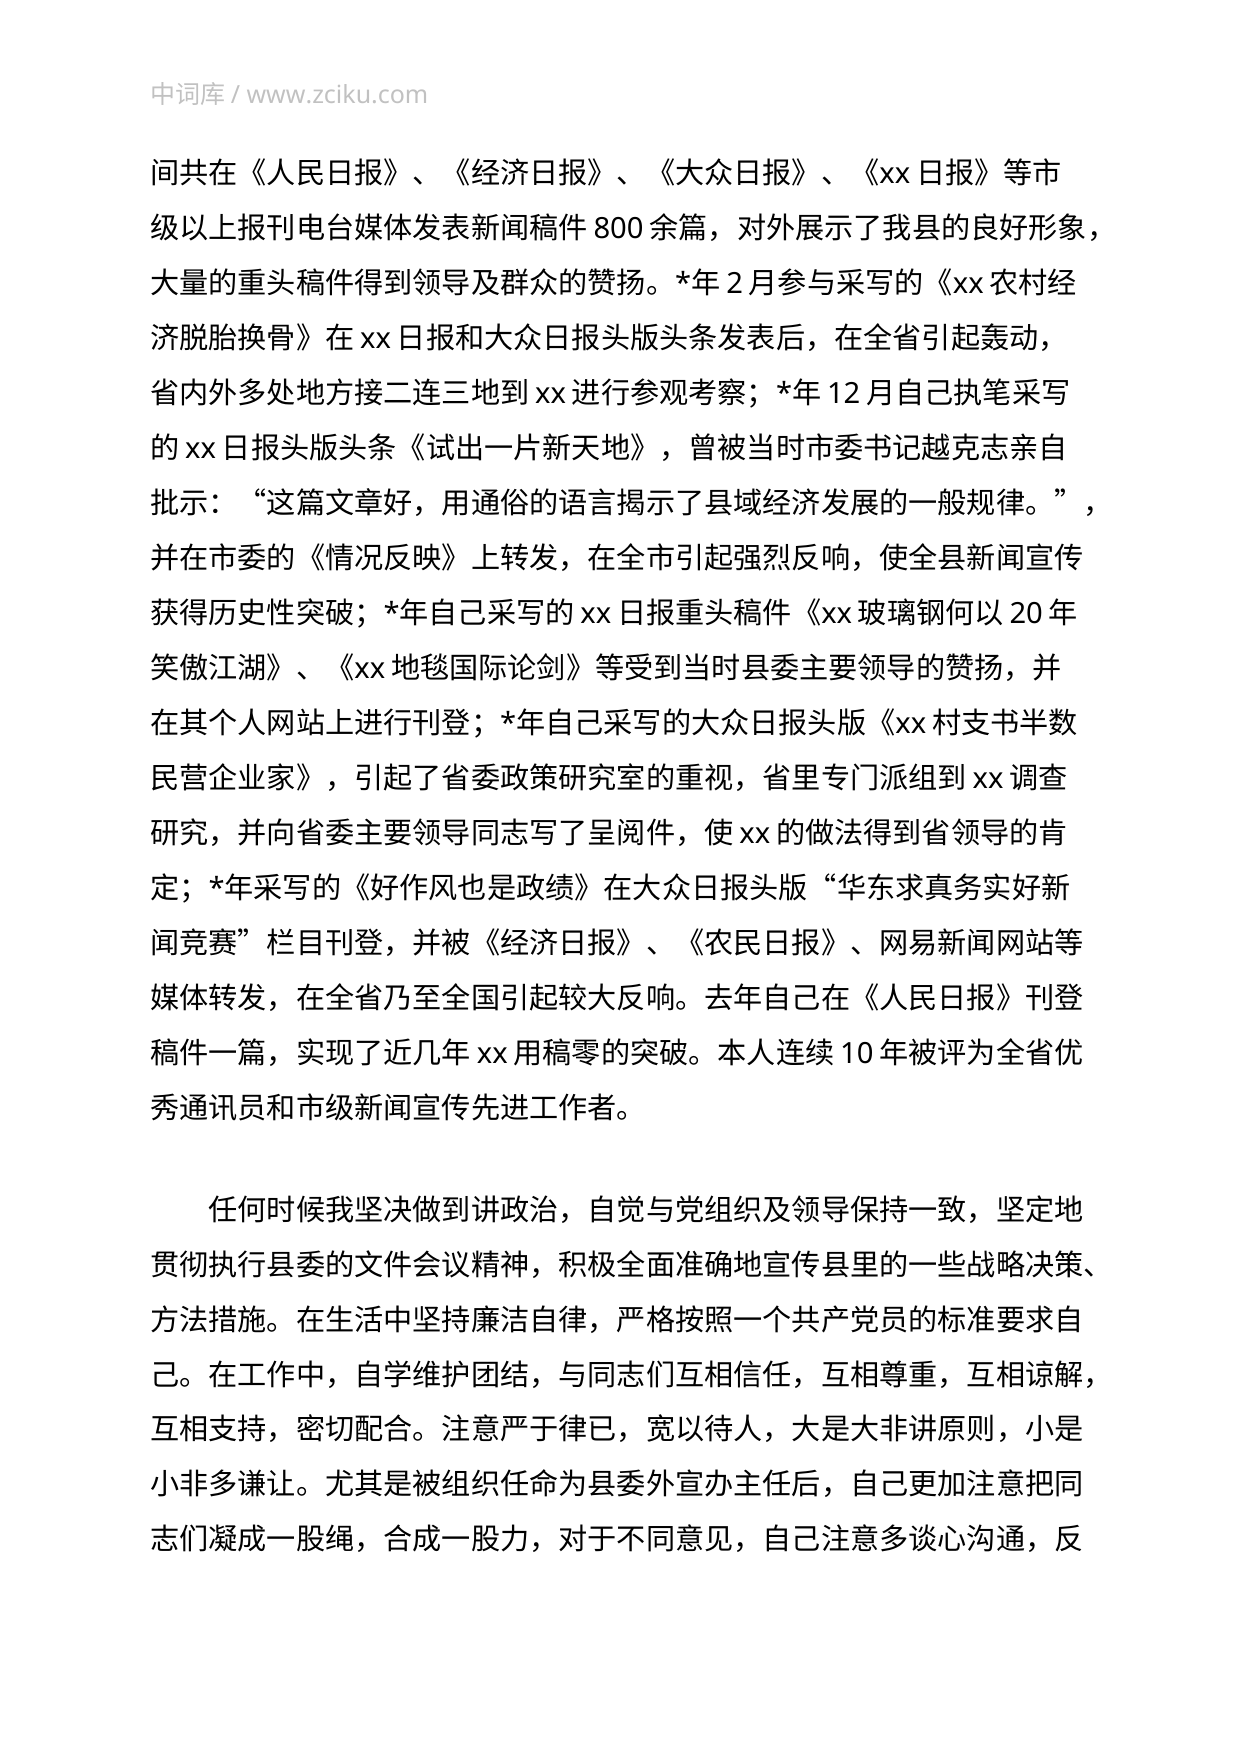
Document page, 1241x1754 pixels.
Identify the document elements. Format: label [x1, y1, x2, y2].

text [150, 150, 1090, 1127]
text [150, 1186, 1090, 1558]
